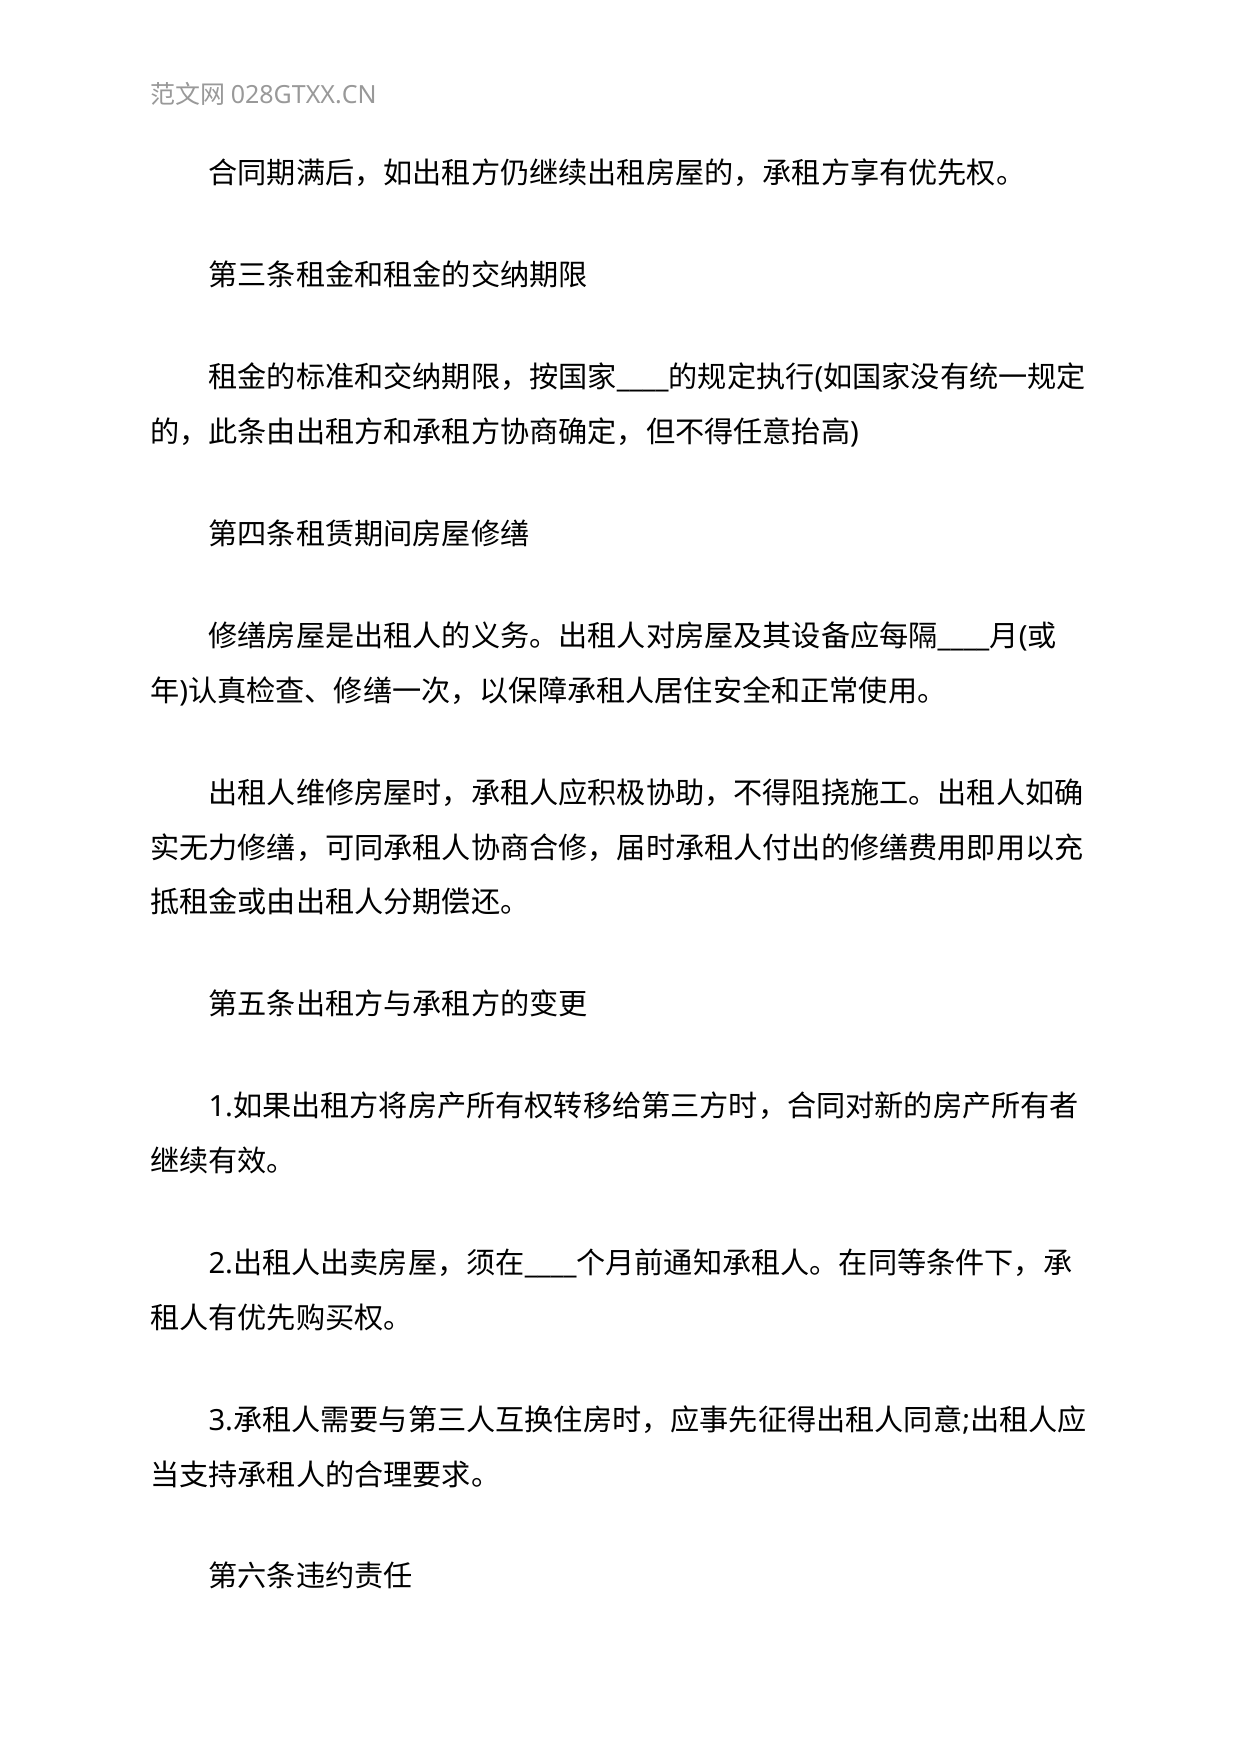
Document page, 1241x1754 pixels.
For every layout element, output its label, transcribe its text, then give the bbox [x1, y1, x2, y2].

text 1.如果出租方将房产所有权转移给第三方时，合同对新的房产所有者继续有效。 [150, 1083, 1090, 1180]
text 2.出租人出卖房屋，须在____个月前通知承租人。在同等条件下，承租人有优先购买权。 [150, 1239, 1090, 1337]
text 租金的标准和交纳期限，按国家____的规定执行(如国家没有统一规定的，此条由出租方和承租方协商确定，但不得任意抬高) [150, 353, 1090, 451]
text 第四条租赁期间房屋修缮 [150, 511, 1090, 553]
text 第五条出租方与承租方的变更 [150, 981, 1090, 1023]
text 出租人维修房屋时，承租人应积极协助，不得阻挠施工。出租人如确实无力修缮，可同承租人协商合修，届时承租人付出的修缮费用即用以充抵租金或由出租人分期偿还。 [150, 769, 1090, 921]
text 第六条违约责任 [150, 1553, 1090, 1595]
text 修缮房屋是出租人的义务。出租人对房屋及其设备应每隔____月(或年)认真检查、修缮一次，以保障承租人居住安全和正常使用。 [150, 612, 1090, 710]
text 3.承租人需要与第三人互换住房时，应事先征得出租人同意;出租人应当支持承租人的合理要求。 [150, 1396, 1090, 1493]
text 第三条租金和租金的交纳期限 [150, 252, 1090, 294]
text 合同期满后，如出租方仍继续出租房屋的，承租方享有优先权。 [150, 150, 1090, 192]
